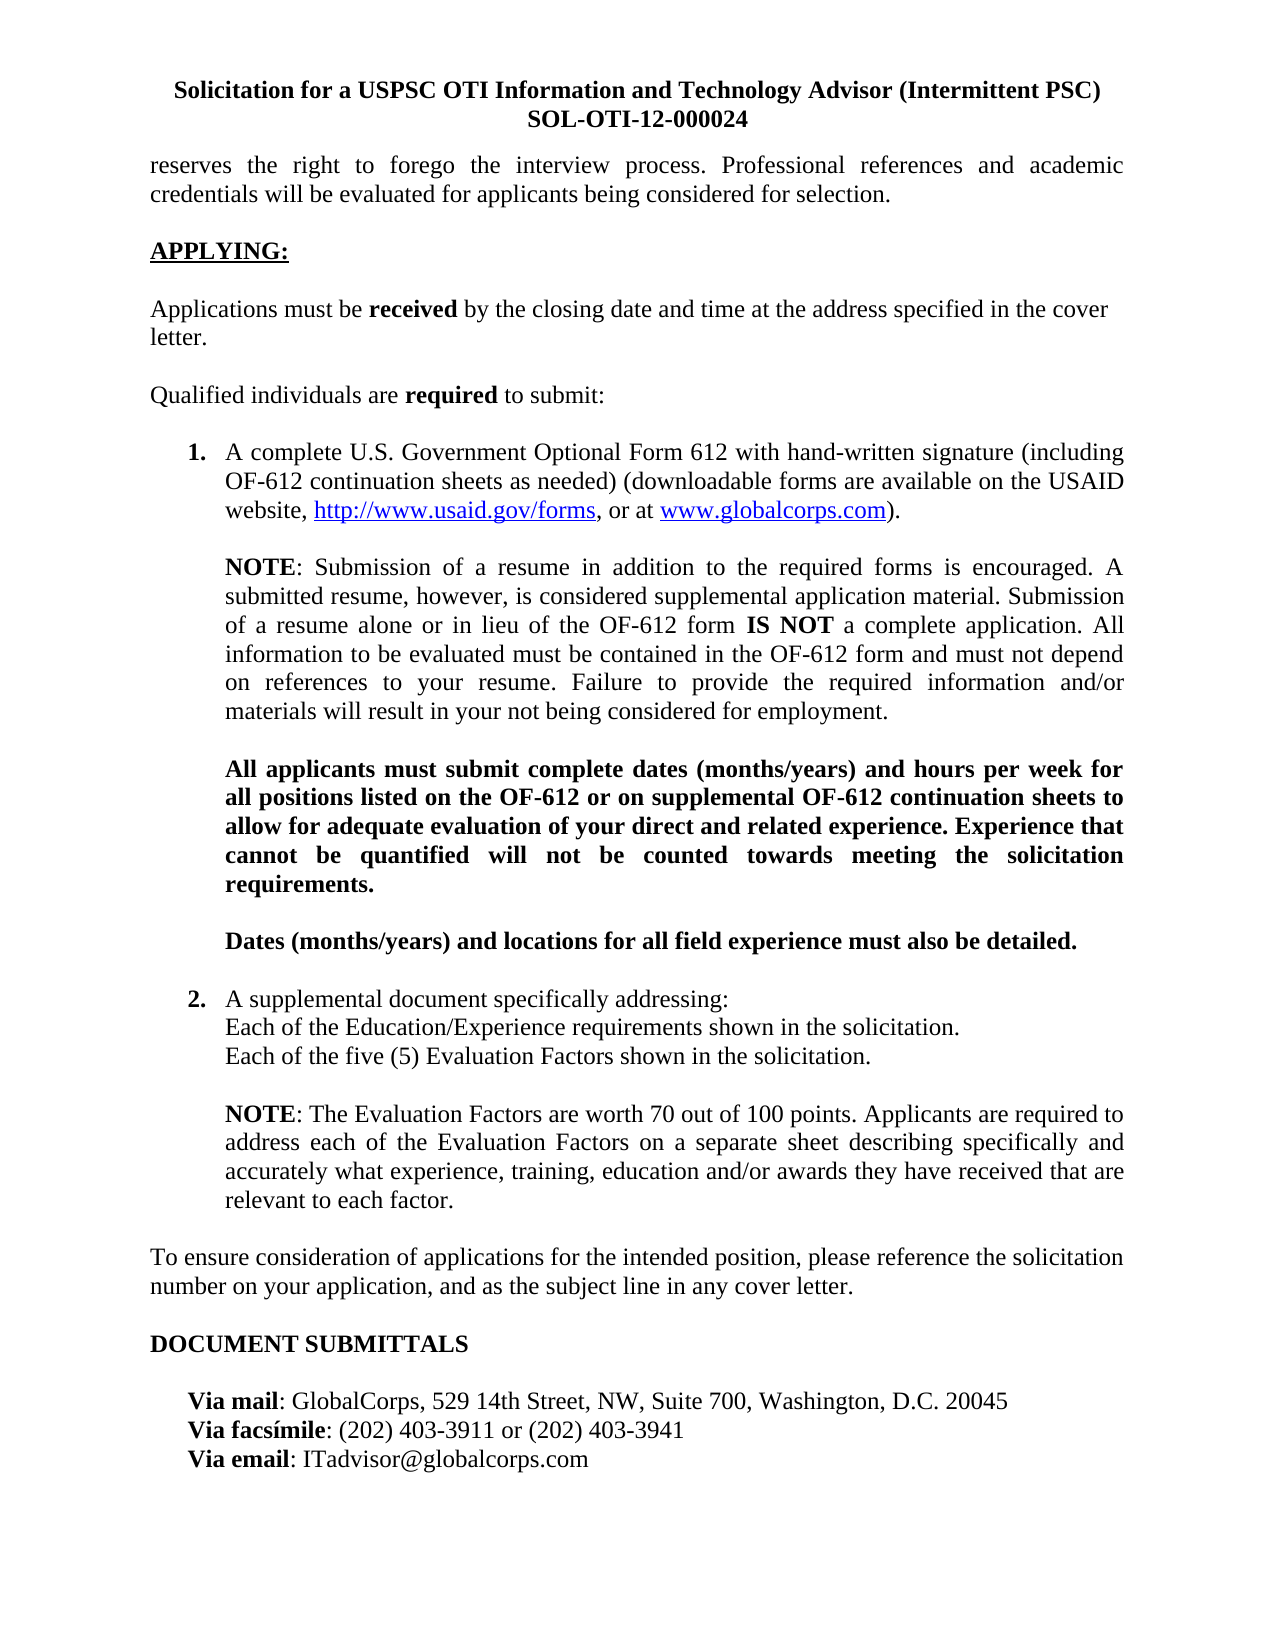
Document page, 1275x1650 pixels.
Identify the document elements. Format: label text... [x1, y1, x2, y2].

text To ensure consideration of applications for the intended position, please reference the solicitation number on your application, and as the subject line in any cover letter. [150, 1242, 1125, 1300]
text DOCUMENT SUBMITTALS [150, 1329, 1125, 1357]
text NOTE: Submission of a resume in addition to the required forms is encouraged. A submitted resume, however, is considered supplemental application material. Submission of a resume alone or in lieu of the OF-612 form IS NOT a complete application. All information to be evaluated must be contained in the OF-612 form and must not depend on references to your resume. Failure to provide the required information and/or materials will result in your not being considered for employment. [225, 552, 1125, 725]
text Via facsímile: or [187, 1415, 1125, 1444]
list A supplemental document specifically addressing: [187, 984, 1125, 1012]
list A complete U.S. Government Optional Form 612 with hand-written signature (including OF-612 continuation sheets as needed) (downloadable forms are available on the USAID website, http://www.usaid.gov/forms, or at www.globalcorps.com). [187, 437, 1125, 524]
text All applicants must submit complete dates (months/years) and hours per week for all positions listed on the OF-612 or on supplemental OF-612 continuation sheets to allow for adequate evaluation of your direct and related experience. Experience that cannot be quantified will not be counted towards meeting the solicitation requirements. [225, 754, 1125, 897]
text Via mail: GlobalCorps, 529 14th Street, NW, Suite 700, Washington, D.C. 20045 [187, 1386, 1125, 1415]
text APPLYING: [150, 236, 1125, 265]
text Applications must be received by the closing date and time at the address specified in the cover letter. [150, 294, 1125, 351]
text Via email: ITadvisor@globalcorps.com [187, 1444, 1125, 1472]
text Qualified individuals are required to submit: [150, 380, 1125, 409]
text Each of the Education/Experience requirements shown in the solicitation. [187, 1012, 1125, 1041]
text NOTE: The Evaluation Factors are worth 70 out of 100 points. Applicants are required to address each of the Evaluation Factors on a separate sheet describing specifically and accurately what experience, training, education and/or awards they have received that are relevant to each factor. [225, 1099, 1125, 1214]
text Each of the five (5) Evaluation Factors shown in the solicitation. [187, 1041, 1125, 1070]
text Dates (months/years) and locations for all field experience must also be detailed. [225, 926, 1125, 955]
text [150, 150, 1125, 207]
